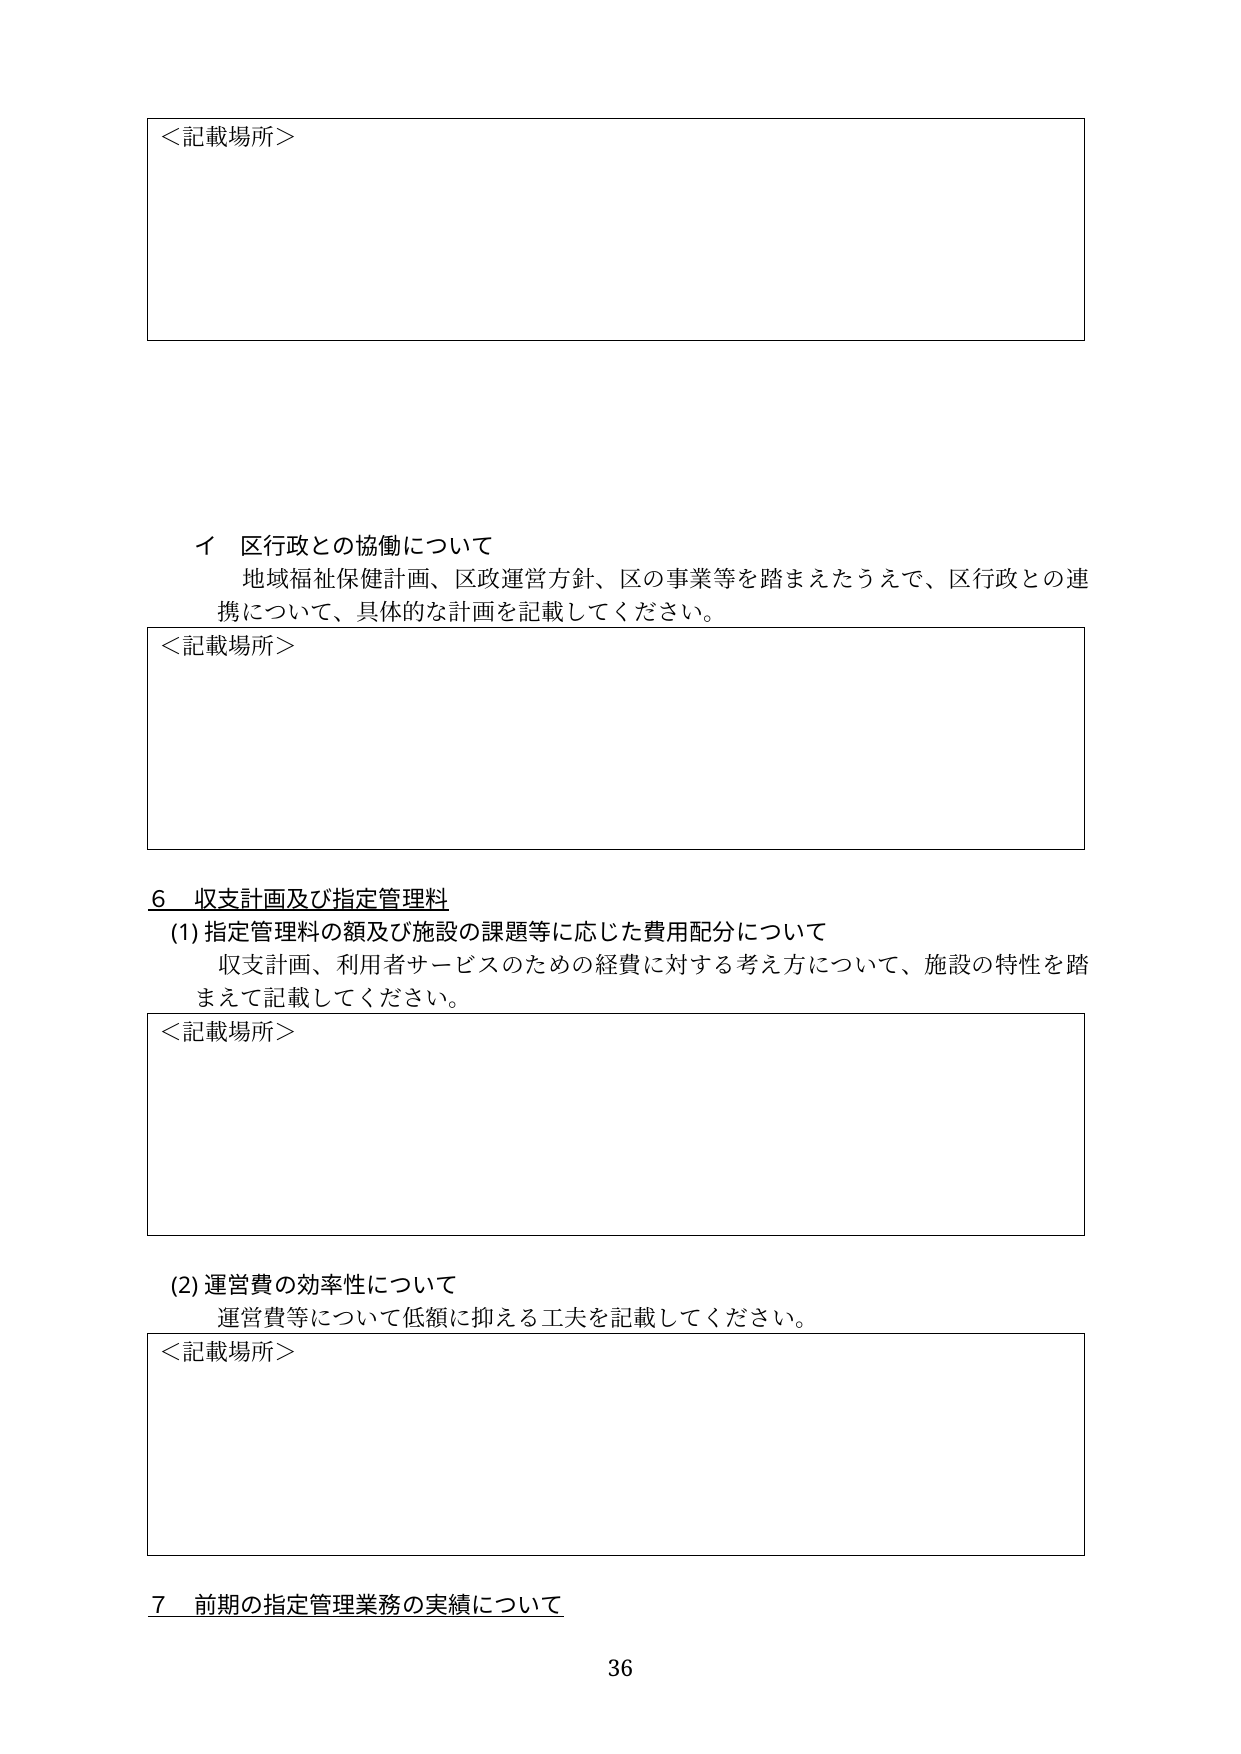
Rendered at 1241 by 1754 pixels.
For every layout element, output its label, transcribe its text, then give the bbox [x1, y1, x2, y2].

table_header ＜記載場所＞ [148, 1014, 1084, 1235]
text ７ 前期の指定管理業務の実績について [148, 1587, 1092, 1620]
table_header ＜記載場所＞ [148, 1334, 1084, 1555]
text ６ 収支計画及び指定管理料 [148, 881, 1092, 914]
text 地域福祉保健計画、区政運営方針、区の事業等を踏まえたうえで、区行政との連携について、具体的な計画を記載してください。 [148, 561, 1092, 627]
text イ 区行政との協働について [148, 528, 1092, 561]
text 運営費等について低額に抑える工夫を記載してください。 [148, 1300, 1092, 1333]
table_header ＜記載場所＞ [148, 119, 1084, 339]
table_header ＜記載場所＞ [148, 628, 1084, 849]
text 収支計画、利用者サービスのための経費に対する考え方について、施設の特性を踏まえて記載してください。 [148, 947, 1092, 1013]
text (1) 指定管理料の額及び施設の課題等に応じた費用配分について [148, 914, 1092, 947]
text (2) 運営費の効率性について [148, 1267, 1092, 1300]
